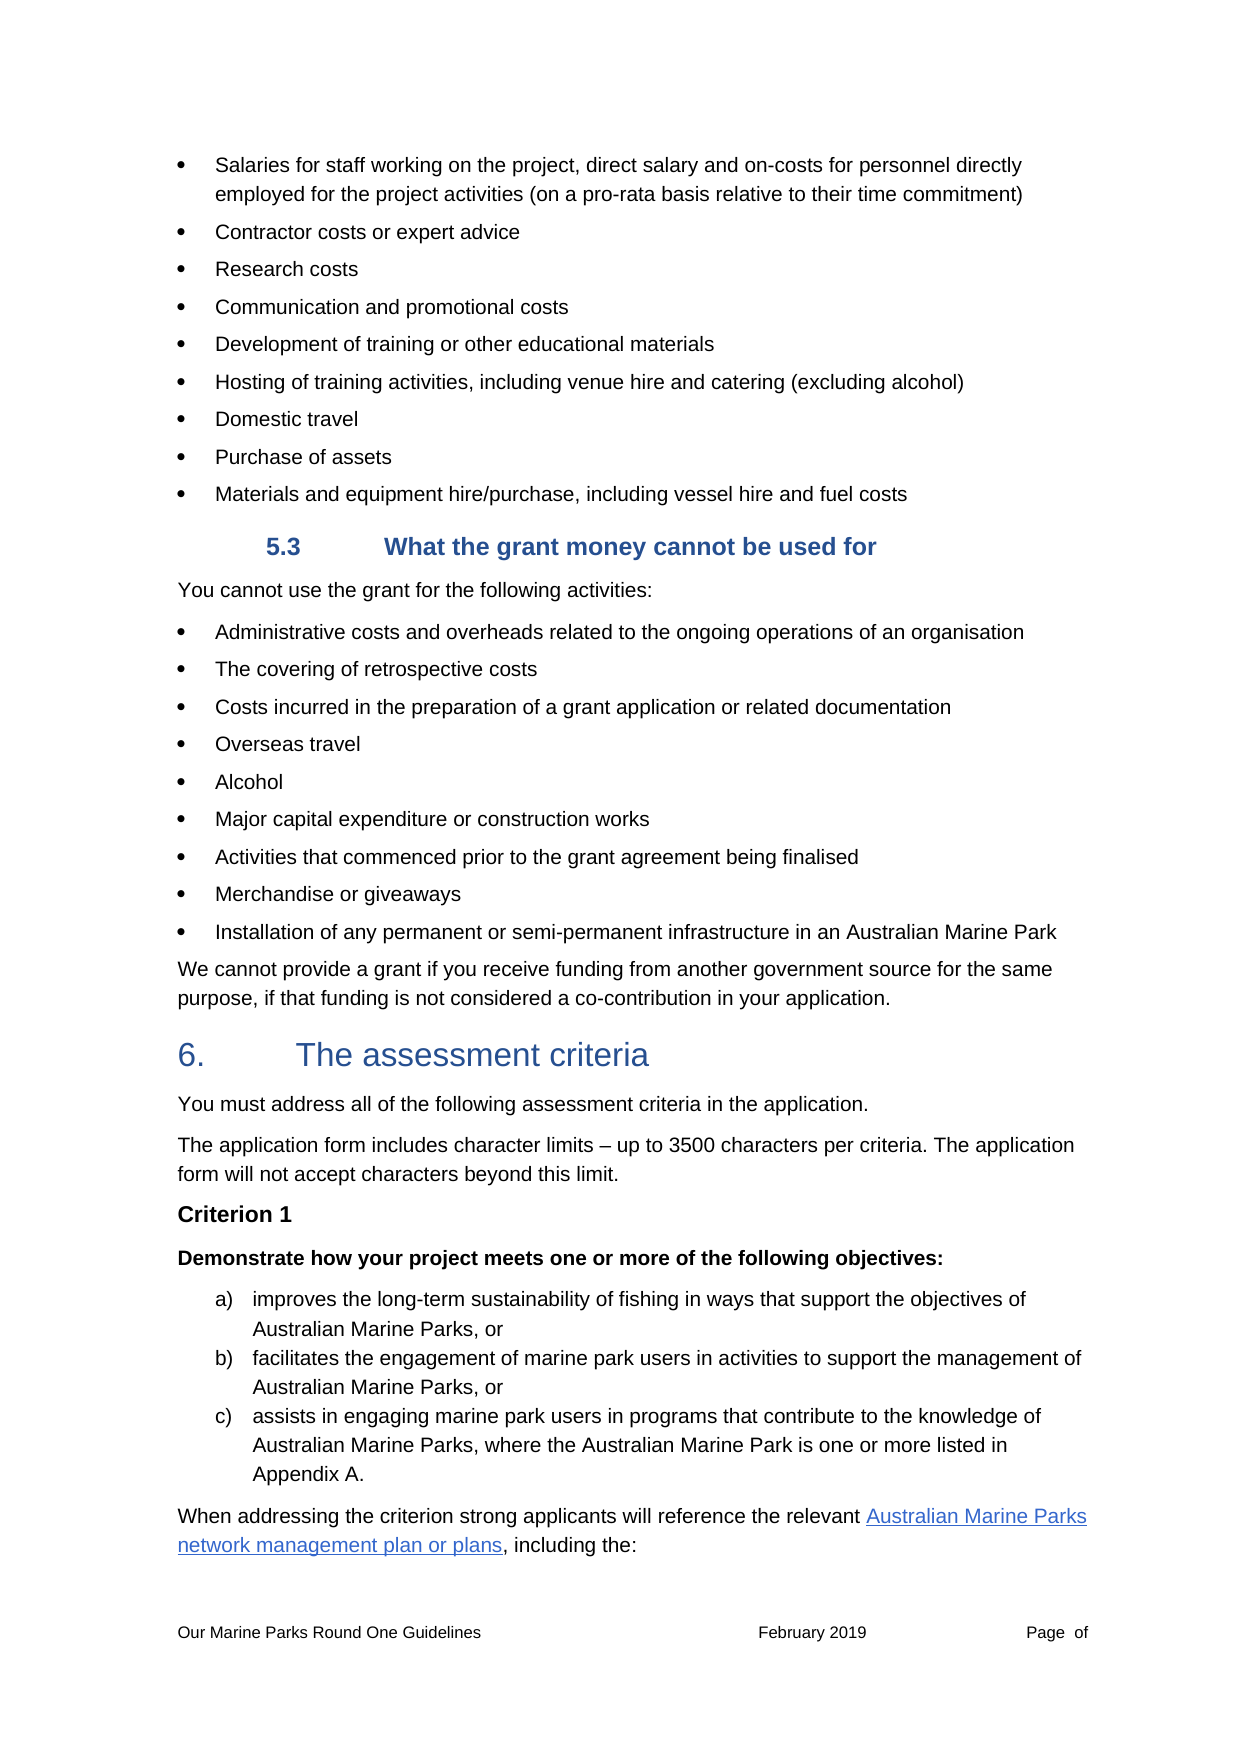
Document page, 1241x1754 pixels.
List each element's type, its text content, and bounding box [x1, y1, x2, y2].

subtitle The assessment criteria [177, 1035, 1092, 1074]
list Costs incurred in the preparation of a grant application or related documentation [177, 689, 1092, 718]
list Overseas travel [177, 727, 1092, 756]
text The application form includes character limits – up to 3500 characters per criteria. The application form will not accept characters beyond this limit. [177, 1128, 1092, 1186]
text Criterion 1 [177, 1199, 1092, 1228]
list Purchase of assets [177, 439, 1092, 468]
text Demonstrate how your project meets one or more of the following objectives: [177, 1240, 1092, 1269]
list Hosting of training activities, including venue hire and catering (excluding alcohol) [177, 364, 1092, 393]
list Installation of any permanent or semi-permanent infrastructure in an Australian Marine Park [177, 914, 1092, 943]
list The covering of retrospective costs [177, 652, 1092, 681]
list facilitates the engagement of marine park users in activities to support the management of Australian Marine Parks, or [215, 1340, 1092, 1399]
list Development of training or other educational materials [177, 327, 1092, 356]
list Merchandise or giveaways [177, 877, 1092, 906]
list We cannot provide a grant if you receive funding from another government source for the same purpose, if that funding is not considered a co-contribution in your application. [177, 952, 1092, 1010]
list Salaries for staff working on the project, direct salary and on-costs for personnel directly employed for the project activities (on a pro-rata basis relative to their time commitment) [177, 148, 1092, 206]
list Materials and equipment hire/purchase, including vessel hire and fuel costs [177, 477, 1092, 506]
list Major capital expenditure or construction works [177, 802, 1092, 831]
text You cannot use the grant for the following activities: [177, 573, 1092, 602]
list improves the long-term sustainability of fishing in ways that support the objectives of Australian Marine Parks, or [215, 1282, 1092, 1340]
list Contractor costs or expert advice [177, 214, 1092, 243]
list assists in engaging marine park users in programs that contribute to the knowledge of Australian Marine Parks, where the Australian Marine Park is one or more listed in Appendix A. [215, 1399, 1092, 1486]
subtitle What the grant money cannot be used for [266, 531, 1092, 560]
list Research costs [177, 252, 1092, 281]
text When addressing the criterion strong applicants will reference the relevant Australian Marine Parks network management plan or plans, including the: [177, 1499, 1092, 1557]
text You must address all of the following assessment criteria in the application. [177, 1086, 1092, 1115]
list Administrative costs and overheads related to the ongoing operations of an organisation [177, 614, 1092, 643]
list Alcohol [177, 764, 1092, 793]
list Domestic travel [177, 402, 1092, 431]
list Communication and promotional costs [177, 289, 1092, 318]
list Activities that commenced prior to the grant agreement being finalised [177, 839, 1092, 868]
